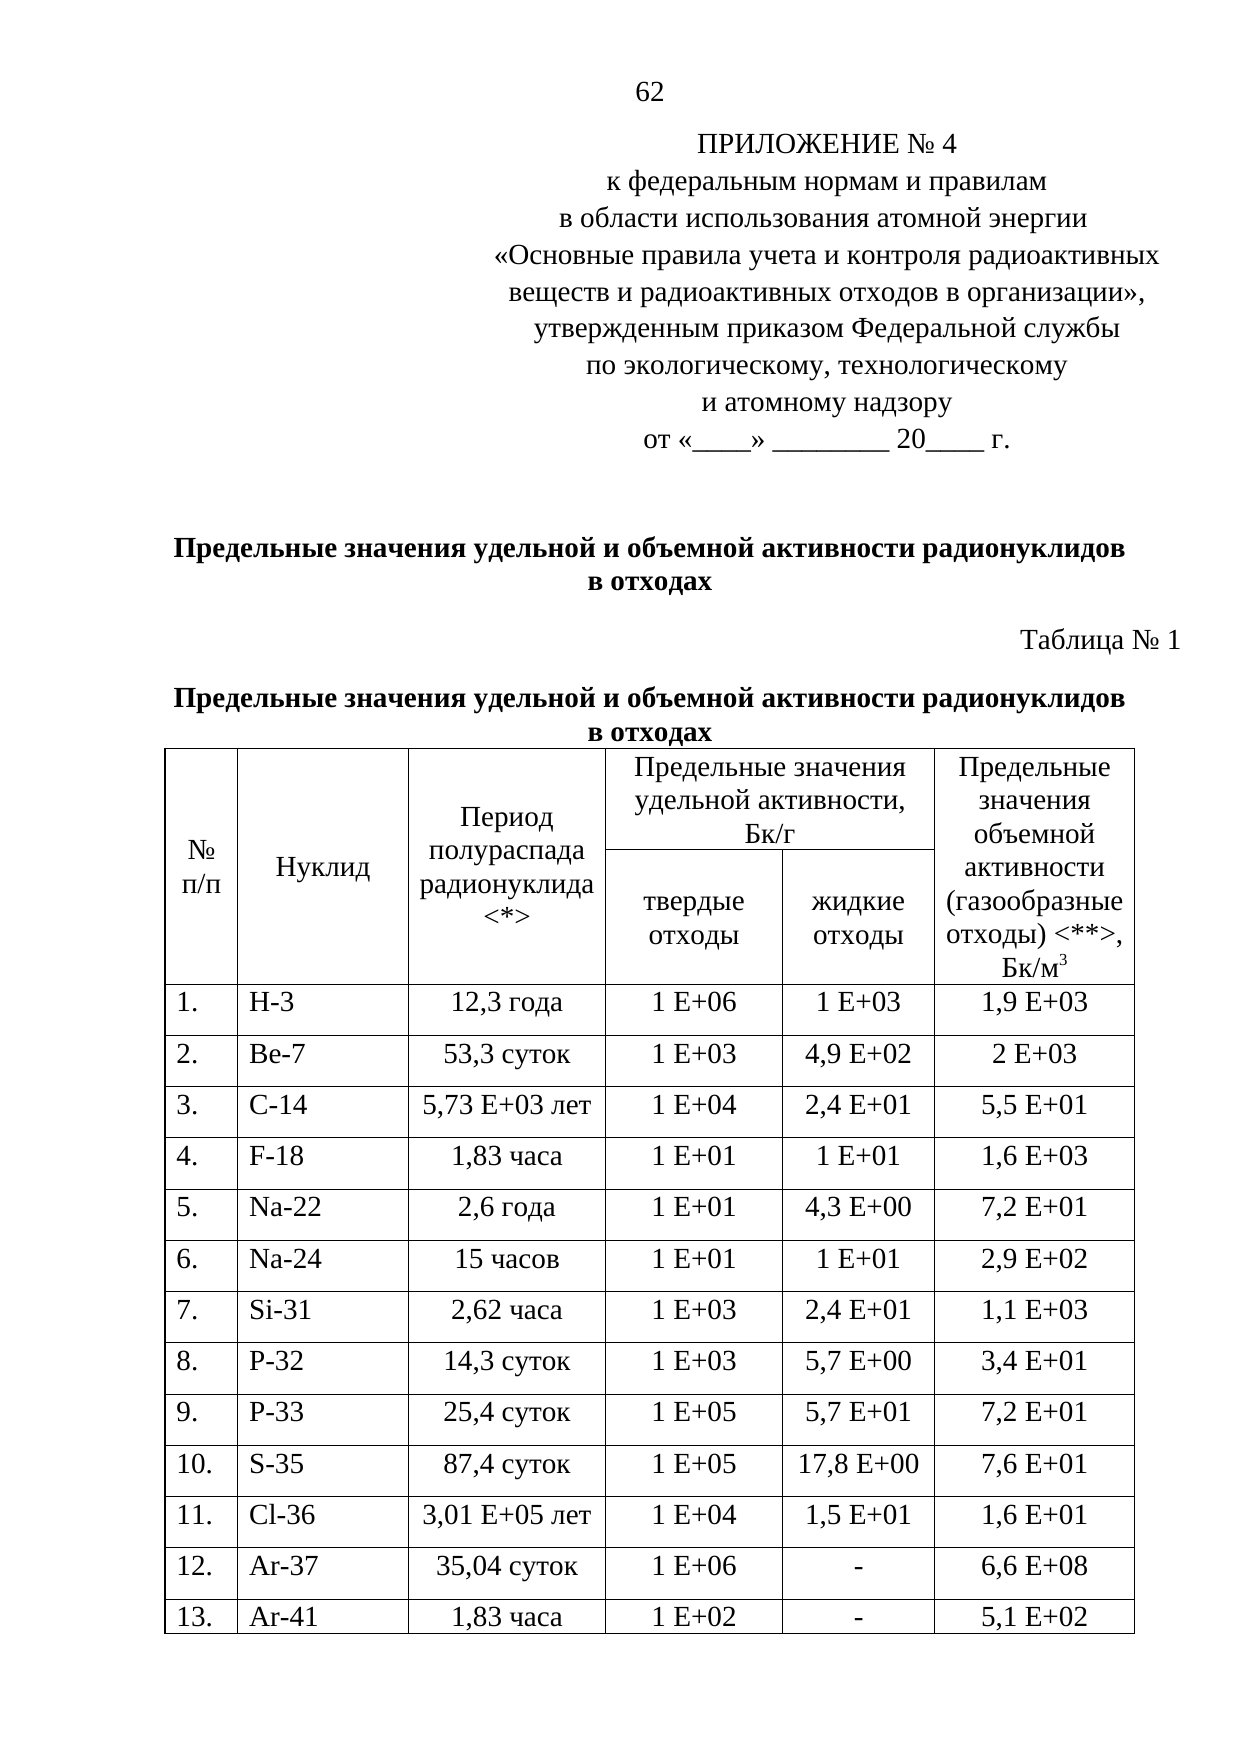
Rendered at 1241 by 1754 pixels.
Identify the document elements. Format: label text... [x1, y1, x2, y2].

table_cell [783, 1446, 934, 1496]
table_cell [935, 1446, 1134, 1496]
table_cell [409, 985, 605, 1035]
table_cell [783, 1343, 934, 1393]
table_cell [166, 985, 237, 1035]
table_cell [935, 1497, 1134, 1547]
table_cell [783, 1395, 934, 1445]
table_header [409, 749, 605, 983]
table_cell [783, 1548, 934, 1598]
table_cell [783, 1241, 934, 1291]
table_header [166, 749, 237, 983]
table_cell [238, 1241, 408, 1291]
text от «____» ________ 20____ г. [472, 421, 1181, 455]
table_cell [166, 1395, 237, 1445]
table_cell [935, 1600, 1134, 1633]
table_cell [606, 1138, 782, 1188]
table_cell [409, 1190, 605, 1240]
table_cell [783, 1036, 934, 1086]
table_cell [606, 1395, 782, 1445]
text Таблица № 1 [118, 622, 1181, 656]
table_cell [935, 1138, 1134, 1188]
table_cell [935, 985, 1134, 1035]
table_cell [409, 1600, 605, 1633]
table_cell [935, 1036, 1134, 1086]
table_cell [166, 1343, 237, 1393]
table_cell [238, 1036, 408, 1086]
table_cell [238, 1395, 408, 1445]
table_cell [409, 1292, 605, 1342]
text по экологическому, технологическому [472, 347, 1181, 381]
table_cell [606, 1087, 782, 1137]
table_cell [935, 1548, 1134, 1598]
text и атомному надзору [472, 384, 1181, 418]
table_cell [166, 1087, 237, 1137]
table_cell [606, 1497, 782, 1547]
text Предельные значения удельной и объемной активности радионуклидов в отходах [118, 530, 1181, 597]
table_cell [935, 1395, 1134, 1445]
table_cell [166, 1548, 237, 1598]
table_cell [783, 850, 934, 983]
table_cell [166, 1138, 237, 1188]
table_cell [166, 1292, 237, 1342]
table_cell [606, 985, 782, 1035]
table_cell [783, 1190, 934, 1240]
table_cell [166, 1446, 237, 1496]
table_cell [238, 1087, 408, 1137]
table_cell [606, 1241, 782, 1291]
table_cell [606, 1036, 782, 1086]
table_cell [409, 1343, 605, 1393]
text ПРИЛОЖЕНИЕ № 4 [472, 126, 1181, 160]
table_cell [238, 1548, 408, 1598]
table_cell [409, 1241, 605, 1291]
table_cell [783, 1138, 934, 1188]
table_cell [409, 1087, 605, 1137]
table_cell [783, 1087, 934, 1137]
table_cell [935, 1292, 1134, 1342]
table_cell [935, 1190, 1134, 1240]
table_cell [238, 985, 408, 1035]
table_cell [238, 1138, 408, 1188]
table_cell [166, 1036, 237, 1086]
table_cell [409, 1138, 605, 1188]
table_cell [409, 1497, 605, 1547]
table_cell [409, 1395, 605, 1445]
text в области использования атомной энергии «Основные правила учета и контроля радиоактивных веществ и радиоактивных отходов в организации», утвержденным приказом Федеральной службы [472, 200, 1181, 344]
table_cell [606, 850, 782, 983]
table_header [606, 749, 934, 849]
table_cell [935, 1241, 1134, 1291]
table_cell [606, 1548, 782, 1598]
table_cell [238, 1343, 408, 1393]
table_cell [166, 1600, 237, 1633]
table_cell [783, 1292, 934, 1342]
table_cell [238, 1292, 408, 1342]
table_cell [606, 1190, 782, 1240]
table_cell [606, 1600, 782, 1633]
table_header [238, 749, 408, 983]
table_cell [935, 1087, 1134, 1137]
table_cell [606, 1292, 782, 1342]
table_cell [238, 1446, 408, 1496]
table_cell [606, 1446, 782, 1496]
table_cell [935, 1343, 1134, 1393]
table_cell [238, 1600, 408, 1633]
text к федеральным нормам и правилам [472, 163, 1181, 197]
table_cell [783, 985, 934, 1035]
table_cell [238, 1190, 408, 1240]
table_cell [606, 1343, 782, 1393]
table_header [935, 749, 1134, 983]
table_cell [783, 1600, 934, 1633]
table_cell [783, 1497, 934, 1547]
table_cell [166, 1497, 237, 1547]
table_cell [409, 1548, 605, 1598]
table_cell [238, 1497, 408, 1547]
text Предельные значения удельной и объемной активности радионуклидов в отходах [118, 681, 1181, 748]
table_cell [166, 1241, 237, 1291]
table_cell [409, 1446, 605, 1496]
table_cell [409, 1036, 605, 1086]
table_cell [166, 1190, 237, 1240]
